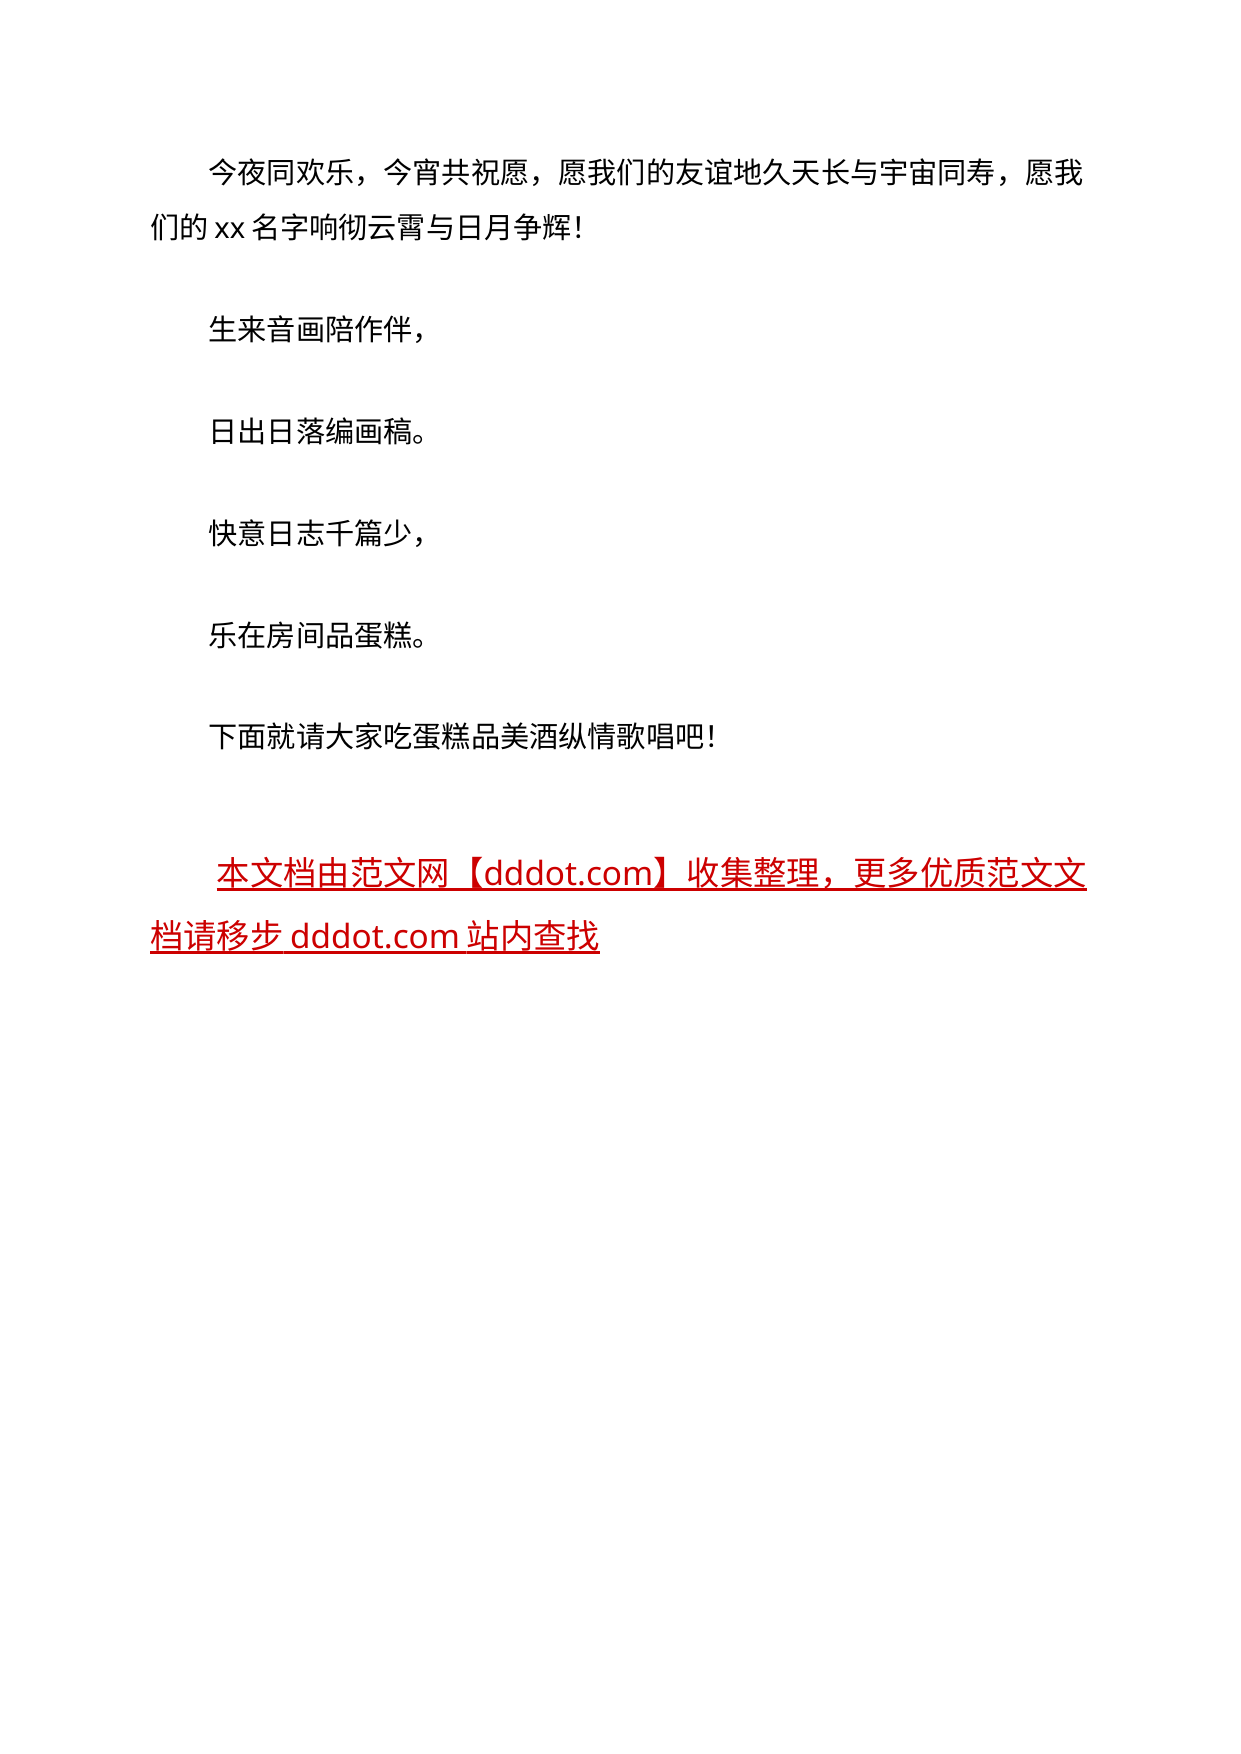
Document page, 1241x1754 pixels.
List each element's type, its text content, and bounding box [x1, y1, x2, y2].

text 乐在房间品蛋糕。 [150, 612, 1090, 654]
text 快意日志千篇少， [150, 510, 1090, 553]
text 今夜同欢乐，今宵共祝愿，愿我们的友谊地久天长与宇宙同寿，愿我们的xx名字响彻云霄与日月争辉！ [150, 150, 1090, 247]
text 本文档由范文网【dddot.com】收集整理，更多优质范文文档请移步dddot.com站内查找 [150, 847, 1090, 958]
text 生来音画陪作伴， [150, 307, 1090, 349]
text 下面就请大家吃蛋糕品美酒纵情歌唱吧！ [150, 714, 1090, 756]
text 日出日落编画稿。 [150, 409, 1090, 451]
